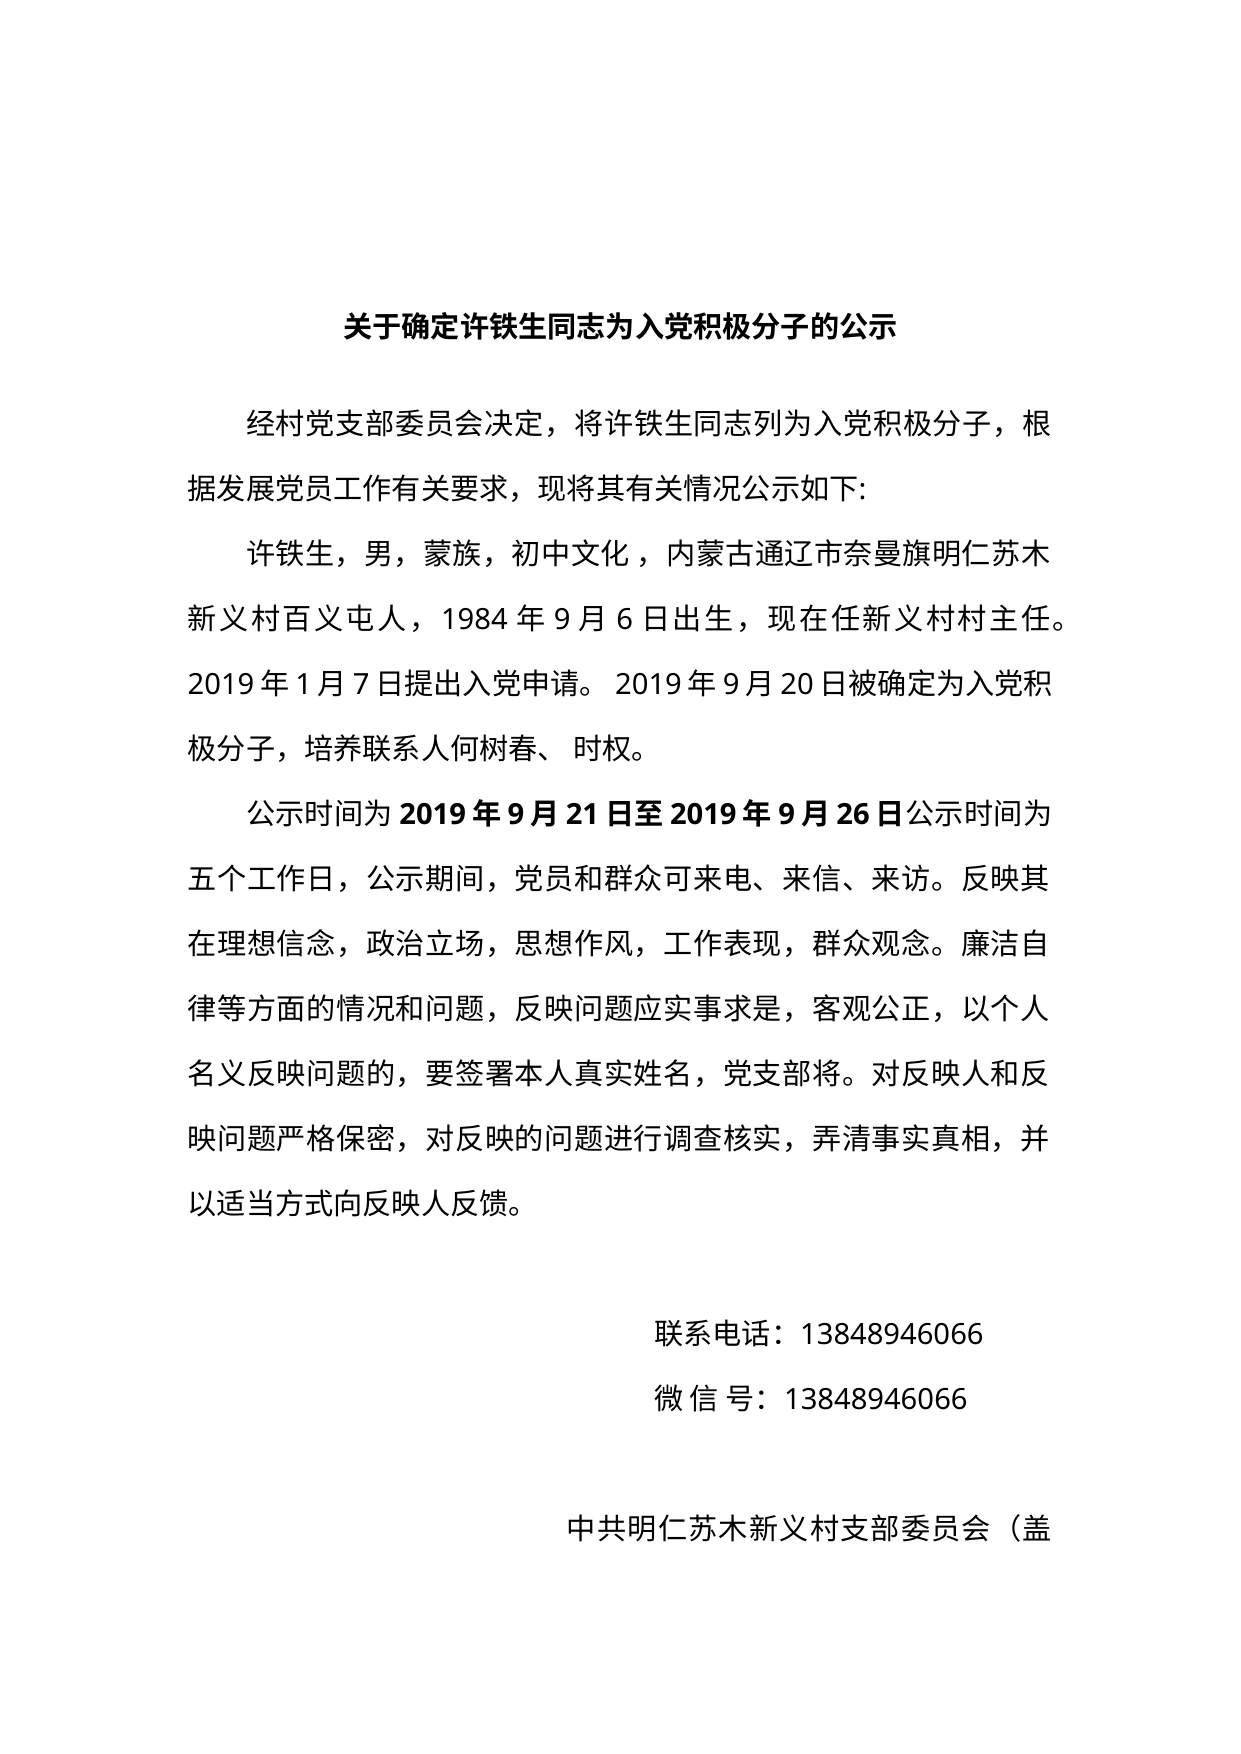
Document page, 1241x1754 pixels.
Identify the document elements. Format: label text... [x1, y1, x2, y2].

text 公示时间为2019年9月21日至2019年9月26日公示时间为五个工作日，公示期间，党员和群众可来电、来信、来访。反映其在理想信念，政治立场，思想作风，工作表现，群众观念。廉洁自律等方面的情况和问题，反映问题应实事求是，客观公正，以个人名义反映问题的，要签署本人真实姓名，党支部将。对反映人和反映问题严格保密，对反映的问题进行调查核实，弄清事实真相，并以适当方式向反映人反馈。 [187, 779, 1053, 1234]
text 联系电话：13848946066 [187, 1299, 1053, 1364]
text 关于确定许铁生同志为入党积极分子的公示 [187, 292, 1053, 357]
text 许铁生，男，蒙族，初中文化 ，内蒙古通辽市奈曼旗明仁苏木新义村百义屯人，1984年9月6日出生，现在任新义村村主任。2019年1月7日提出入党申请。 2019年9月20日被确定为入党积极分子，培养联系人何树春、 时权。 [187, 519, 1053, 779]
text 微 信 号：13848946066 [187, 1364, 1053, 1429]
text 经村党支部委员会决定，将许铁生同志列为入党积极分子，根据发展党员工作有关要求，现将其有关情况公示如下: [187, 389, 1053, 519]
text 中共明仁苏木新义村支部委员会（盖章） [187, 1494, 1053, 1559]
